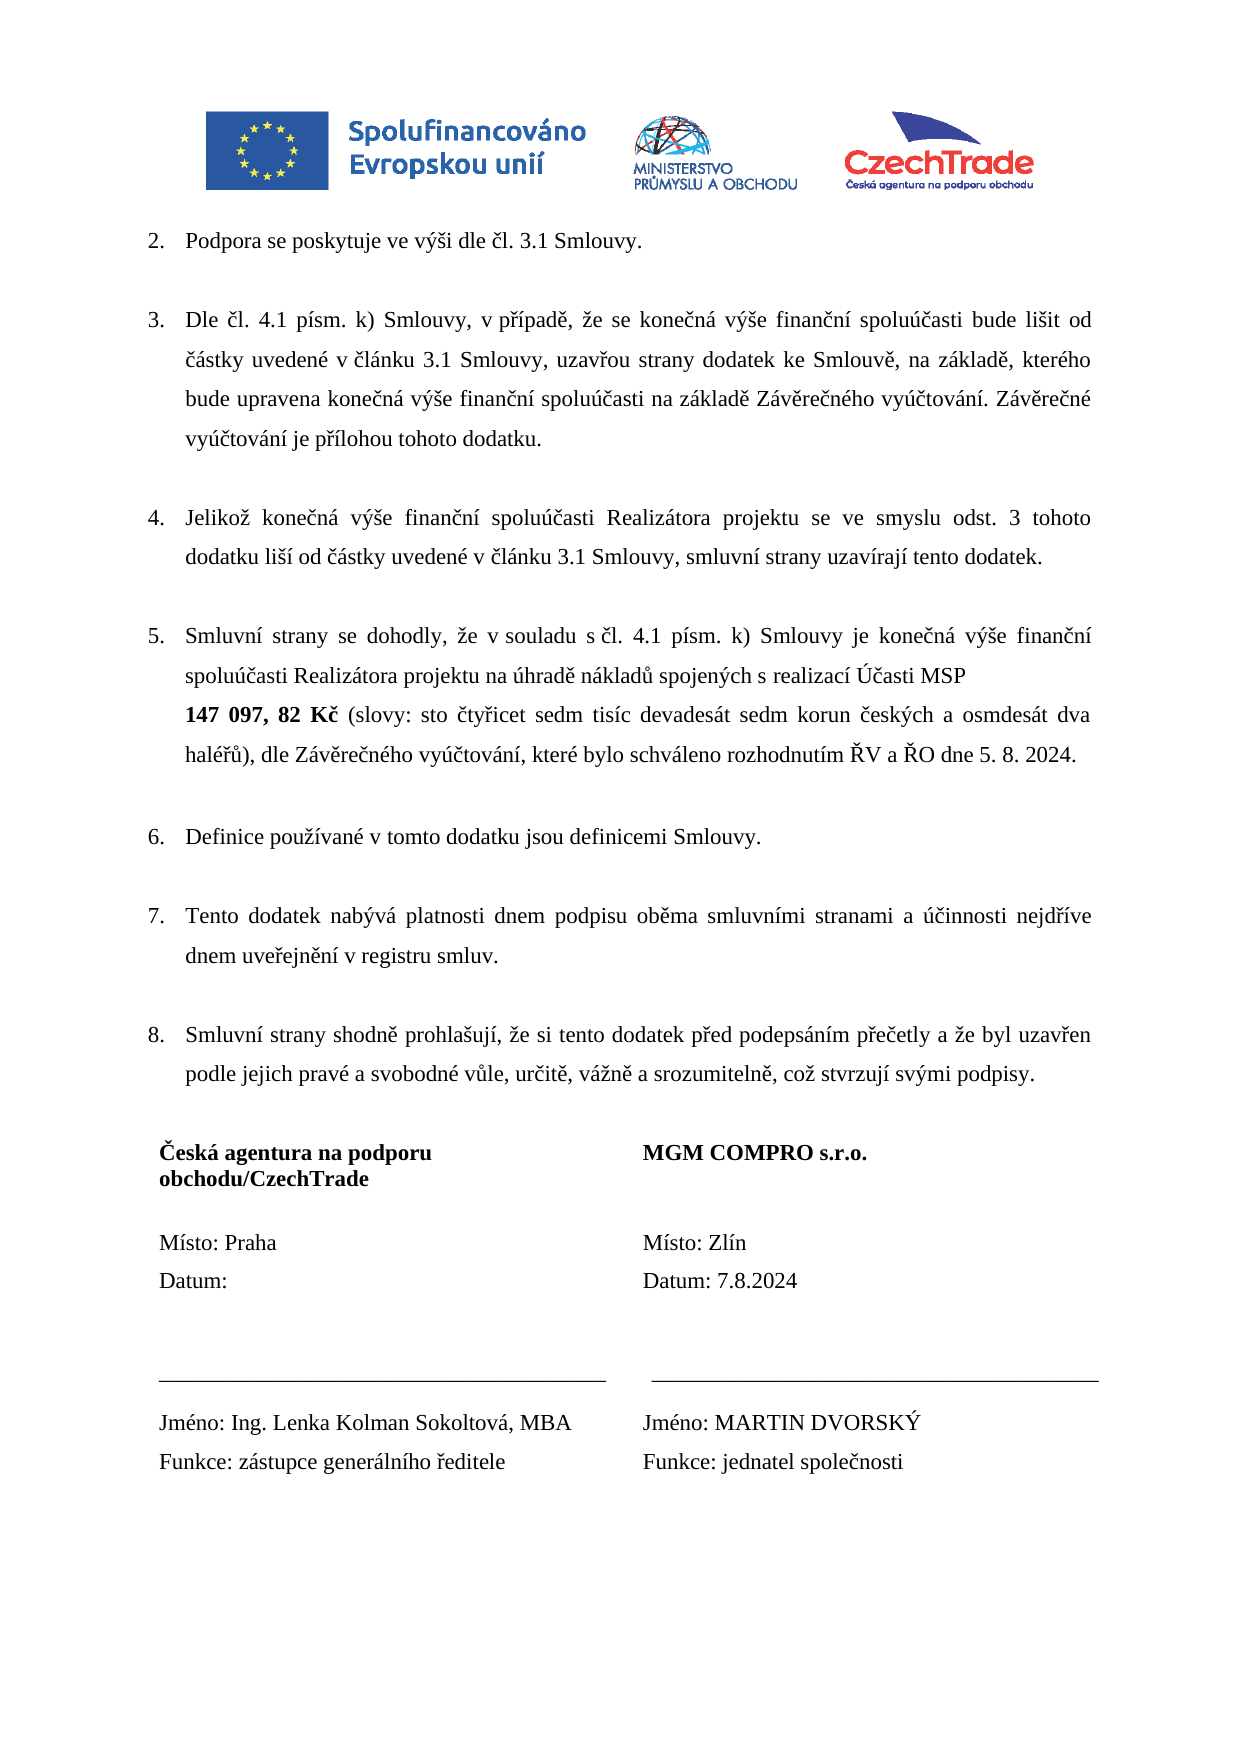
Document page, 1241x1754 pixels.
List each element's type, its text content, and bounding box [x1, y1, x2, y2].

table_cell _______________________________________ [631, 1306, 1119, 1397]
list Tento dodatek nabývá platnosti dnem podpisu oběma smluvními stranami a účinnosti nejdříve dnem uveřejnění v registru smluv. [148, 902, 1093, 968]
list Podpora se poskytuje ve výši dle čl. 3.1 Smlouvy. [148, 227, 1093, 254]
list Dle čl. 4.1 písm. k) Smlouvy, v případě, že se konečná výše finanční spoluúčasti bude lišit od částky uvedené v článku 3.1 Smlouvy, uzavřou strany dodatek ke Smlouvě, na základě, kterého bude upravena konečná výše finanční spoluúčasti na základě Závěrečného vyúčtování. Závěrečné vyúčtování je přílohou tohoto dodatku. [148, 306, 1093, 451]
list Smluvní strany shodně prohlašují, že si tento dodatek před podepsáním přečetly a že byl uzavřen podle jejich pravé a svobodné vůle, určitě, vážně a srozumitelně, což stvrzují svými podpisy. [148, 1021, 1093, 1087]
table_cell Místo: Zlín Datum: 7.8.2024 [631, 1216, 1119, 1306]
list Definice používané v tomto dodatku jsou definicemi Smlouvy. [148, 823, 1093, 850]
text 147 097, 82 Kč (slovy: sto čtyřicet sedm tisíc devadesát sedm korun českých a osmdesát dva haléřů), dle Závěrečného vyúčtování, které bylo schváleno rozhodnutím ŘV a ŘO dne 5. 8. 2024. [185, 701, 1093, 767]
table_header MGM COMPRO s.r.o. [631, 1126, 1119, 1216]
table_header Česká agentura na podporu obchodu/CzechTrade [148, 1126, 631, 1216]
table_cell Jméno: Ing. Lenka Kolman Sokoltová, MBA Funkce: zástupce generálního ředitele [148, 1397, 631, 1487]
table_cell Jméno: MARTIN DVORSKÝ Funkce: jednatel společnosti [631, 1397, 1119, 1487]
table_cell _______________________________________ [148, 1306, 631, 1397]
table_cell Místo: Praha Datum: [148, 1216, 631, 1306]
list Jelikož konečná výše finanční spoluúčasti Realizátora projektu se ve smyslu odst. 3 tohoto dodatku liší od částky uvedené v článku 3.1 Smlouvy, smluvní strany uzavírají tento dodatek. [148, 504, 1093, 570]
list Smluvní strany se dohodly, že v souladu s čl. 4.1 písm. k) Smlouvy je konečná výše finanční spoluúčasti Realizátora projektu na úhradě nákladů spojených s realizací Účasti MSP [148, 622, 1093, 688]
